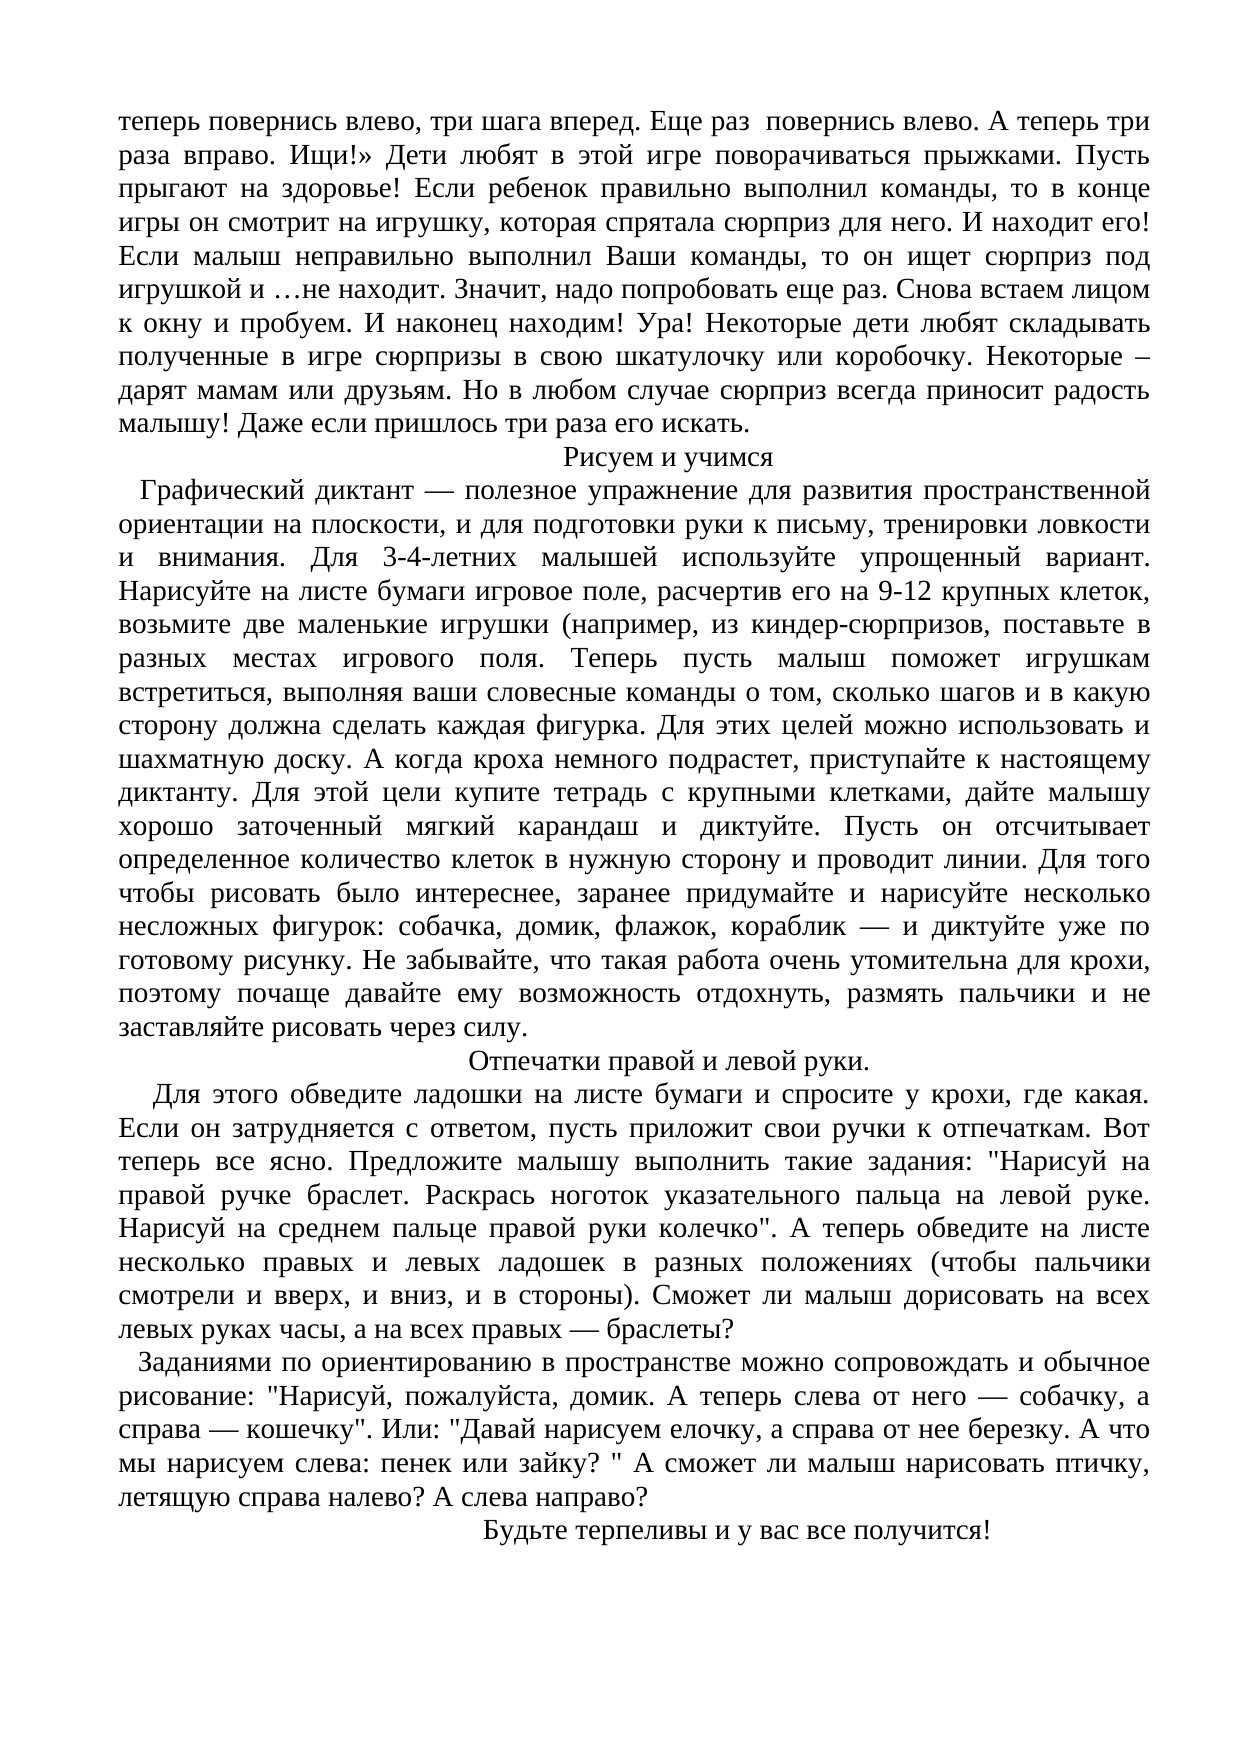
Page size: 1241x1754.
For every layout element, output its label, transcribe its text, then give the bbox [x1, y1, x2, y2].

text Рисуем и учимся [118, 439, 1152, 472]
text Графический диктант — полезное упражнение для развития пространственной ориентации на плоскости, и для подготовки руки к письму, тренировки ловкости и внимания. Для 3-4-летних малышей используйте упрощенный вариант. Нарисуйте на листе бумаги игровое поле, расчертив его на 9-12 крупных клеток, возьмите две маленькие игрушки (например, из киндер-сюрпризов, поставьте в разных местах игрового поля. Теперь пусть малыш поможет игрушкам встретиться, выполняя ваши словесные команды о том, сколько шагов и в какую сторону должна сделать каждая фигурка. Для этих целей можно использовать и шахматную доску. А когда кроха немного подрастет, приступайте к настоящему диктанту. Для этой цели купите тетрадь с крупными клетками, дайте малышу хорошо заточенный мягкий карандаш и диктуйте. Пусть он отсчитывает определенное количество клеток в нужную сторону и проводит линии. Для того чтобы рисовать было интереснее, заранее придумайте и нарисуйте несколько несложных фигурок: собачка, домик, флажок, кораблик — и диктуйте уже по готовому рисунку. Не забывайте, что такая работа очень утомительна для крохи, поэтому почаще давайте ему возможность отдохнуть, размять пальчики и не заставляйте рисовать через силу. [118, 472, 1152, 1043]
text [118, 103, 1152, 439]
text Отпечатки правой и левой руки. [118, 1043, 1152, 1076]
text Будьте терпеливы и у вас все получится! [118, 1512, 1152, 1546]
text Для этого обведите ладошки на листе бумаги и спросите у крохи, где какая. Если он затрудняется с ответом, пусть приложит свои ручки к отпечаткам. Вот теперь все ясно. Предложите малышу выполнить такие задания: "Нарисуй на правой ручке браслет. Раскрась ноготок указательного пальца на левой руке. Нарисуй на среднем пальце правой руки колечко". А теперь обведите на листе несколько правых и левых ладошек в разных положениях (чтобы пальчики смотрели и вверх, и вниз, и в стороны). Сможет ли малыш дорисовать на всех левых руках часы, а на всех правых — браслеты? [118, 1076, 1152, 1344]
text Заданиями по ориентированию в пространстве можно сопровождать и обычное рисование: "Нарисуй, пожалуйста, домик. А теперь слева от него — собачку, а справа — кошечку". Или: "Давай нарисуем елочку, а справа от нее березку. А что мы нарисуем слева: пенек или зайку? " А сможет ли малыш нарисовать птичку, летящую справа налево? А слева направо? [118, 1344, 1152, 1512]
